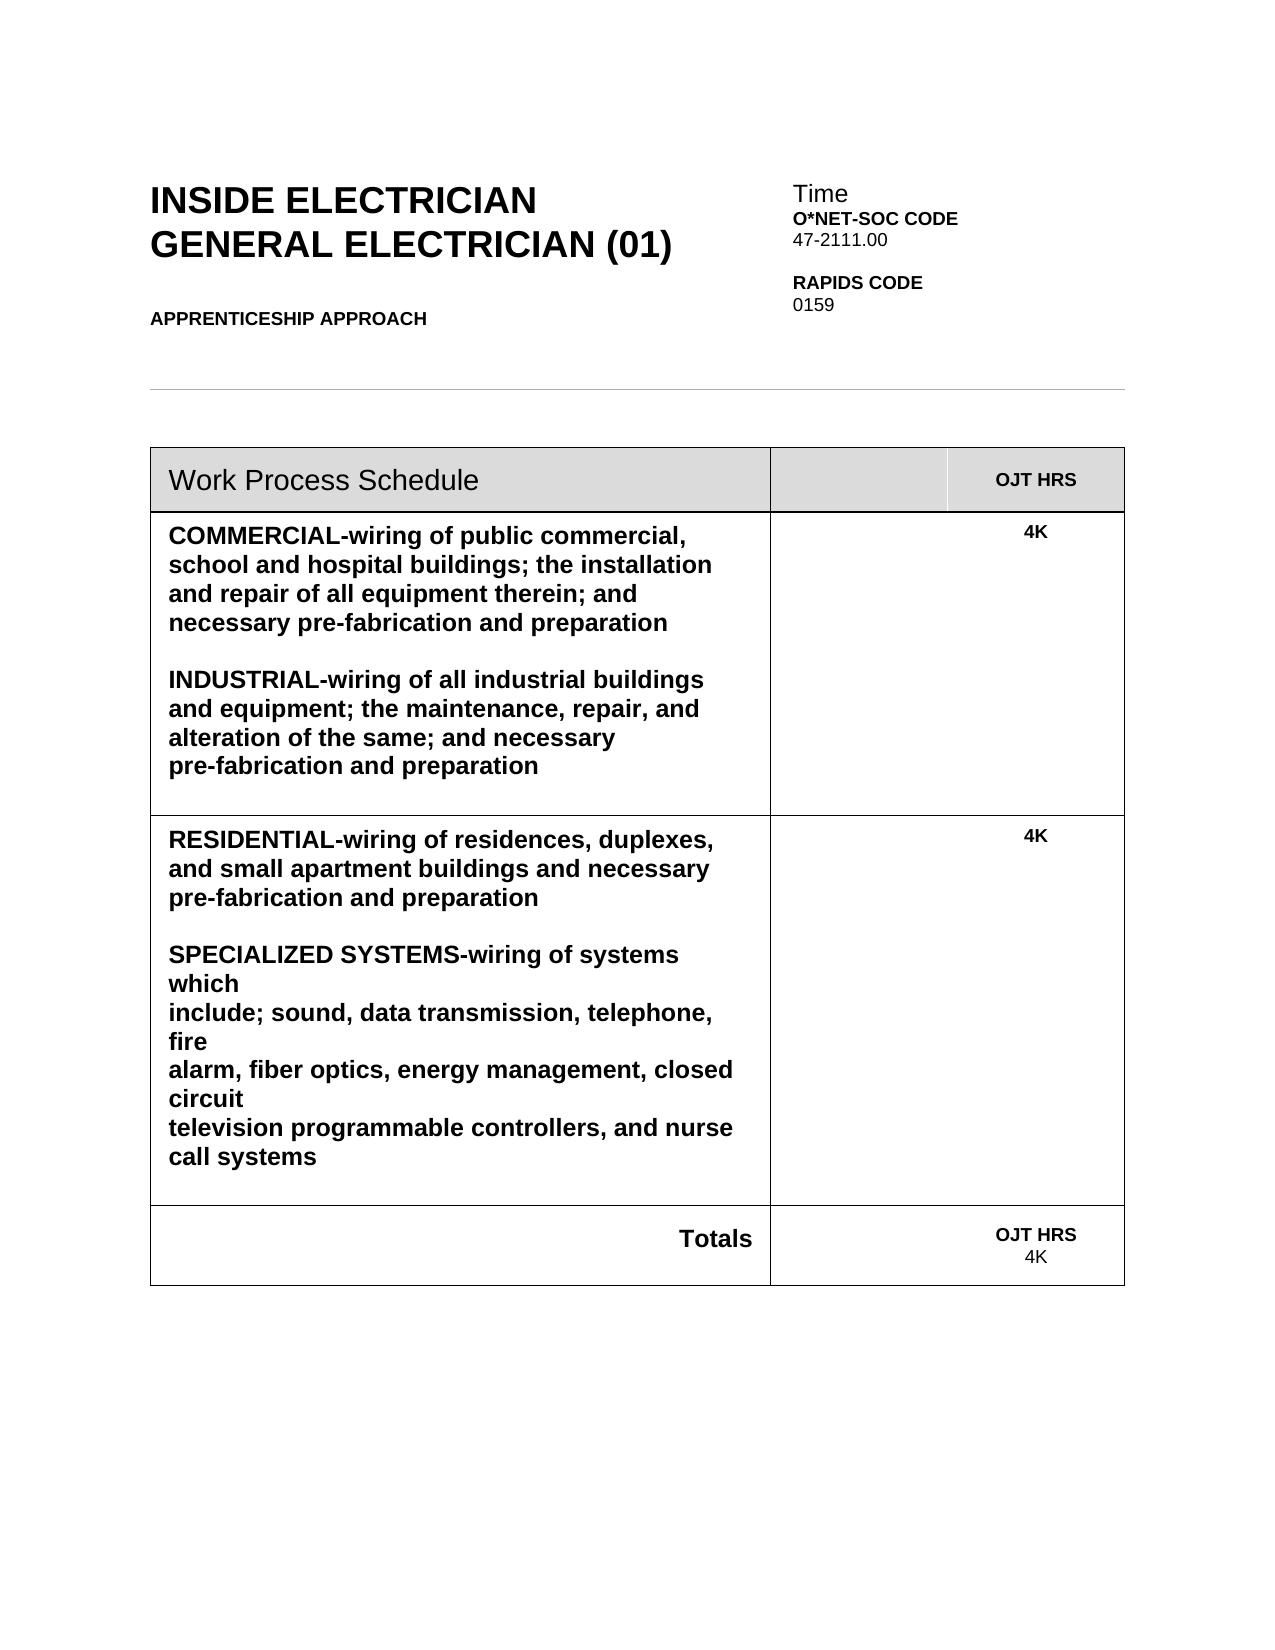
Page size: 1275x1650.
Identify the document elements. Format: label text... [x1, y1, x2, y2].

text 0159 [793, 294, 1125, 315]
text 47-2111.00 [793, 229, 1125, 251]
text O*NET-SOC CODE [793, 207, 1125, 229]
table_cell 4K [948, 513, 1124, 815]
table_cell OJT HRS 4K [948, 1206, 1124, 1285]
text Time [793, 179, 1125, 207]
table_cell RESIDENTIAL-wiring of residences, duplexes, and small apartment buildings and necessary pre-fabrication and preparation SPECIALIZED SYSTEMS-wiring of systems which include; sound, data transmission, telephone, fire alarm, fiber optics, energy management, closed circuit television programmable controllers, and nurse call systems [151, 816, 770, 1205]
text RAPIDS CODE [793, 272, 1125, 294]
table_cell COMMERCIAL-wiring of public commercial, school and hospital buildings; the installation and repair of all equipment therein; and necessary pre-fabrication and preparation INDUSTRIAL-wiring of all industrial buildings and equipment; the maintenance, repair, and alteration of the same; and necessary pre-fabrication and preparation [151, 513, 770, 815]
text APPRENTICESHIP APPROACH [150, 308, 719, 330]
table_cell [771, 816, 947, 1205]
text INSIDE ELECTRICIAN GENERAL ELECTRICIAN (01) [150, 179, 719, 265]
table_cell [771, 1206, 947, 1285]
table_cell 4K [948, 816, 1124, 1205]
table_cell [771, 513, 947, 815]
table_cell Totals [151, 1206, 770, 1285]
table_header Work Process Schedule [151, 448, 770, 511]
table_header [771, 448, 947, 511]
table_header OJT HRS [948, 448, 1124, 511]
